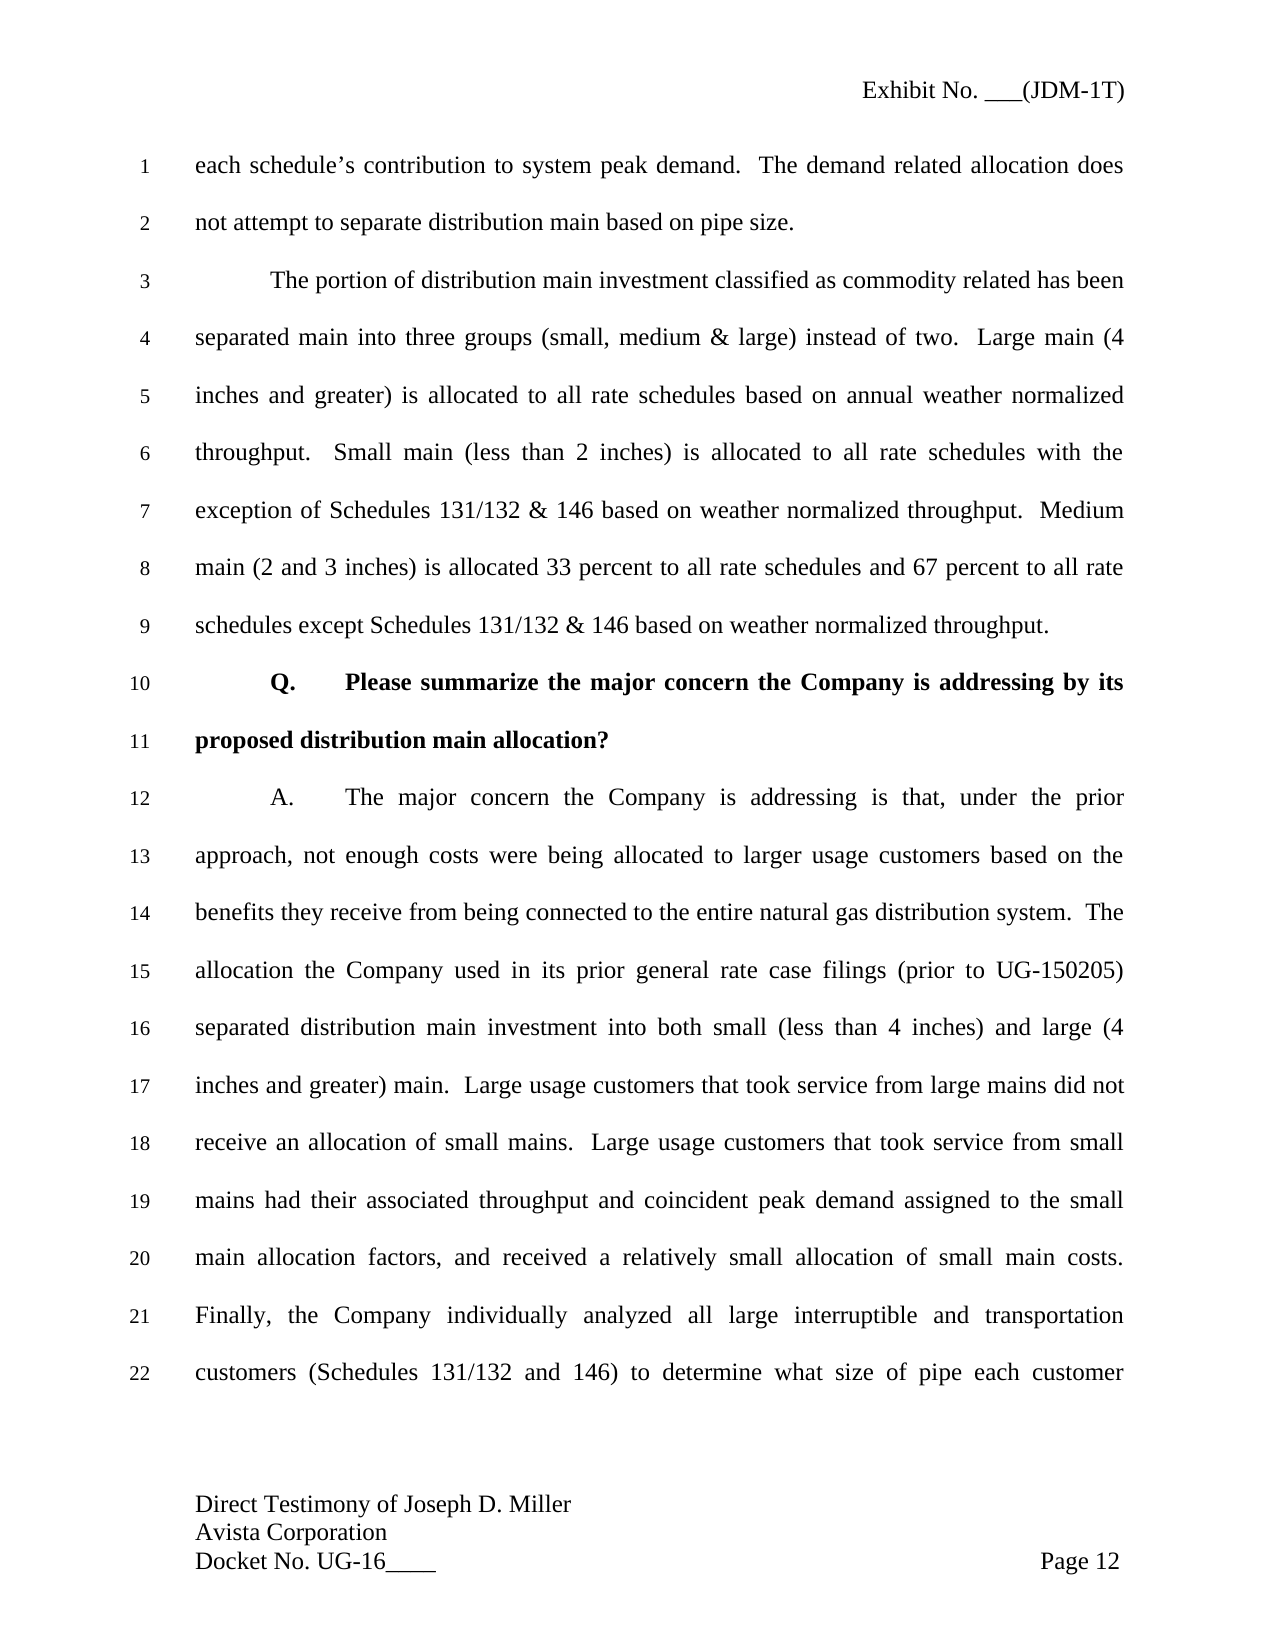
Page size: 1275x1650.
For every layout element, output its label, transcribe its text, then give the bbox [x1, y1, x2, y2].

text Q. Please summarize the major concern the Company is addressing by its proposed distribution main allocation? [195, 667, 1125, 754]
text The portion of distribution main investment classified as commodity related has been separated main into three groups (small, medium & large) instead of two. Large main (4 inches and greater) is allocated to all rate schedules based on annual weather normalized throughput. Small main (less than 2 inches) is allocated to all rate schedules with the exception of Schedules 131/132 & 146 based on weather normalized throughput. Medium main (2 and 3 inches) is allocated 33 percent to all rate schedules and 67 percent to all rate schedules except Schedules 131/132 & 146 based on weather normalized throughput. [195, 265, 1125, 639]
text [195, 150, 1125, 236]
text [195, 782, 1125, 1386]
